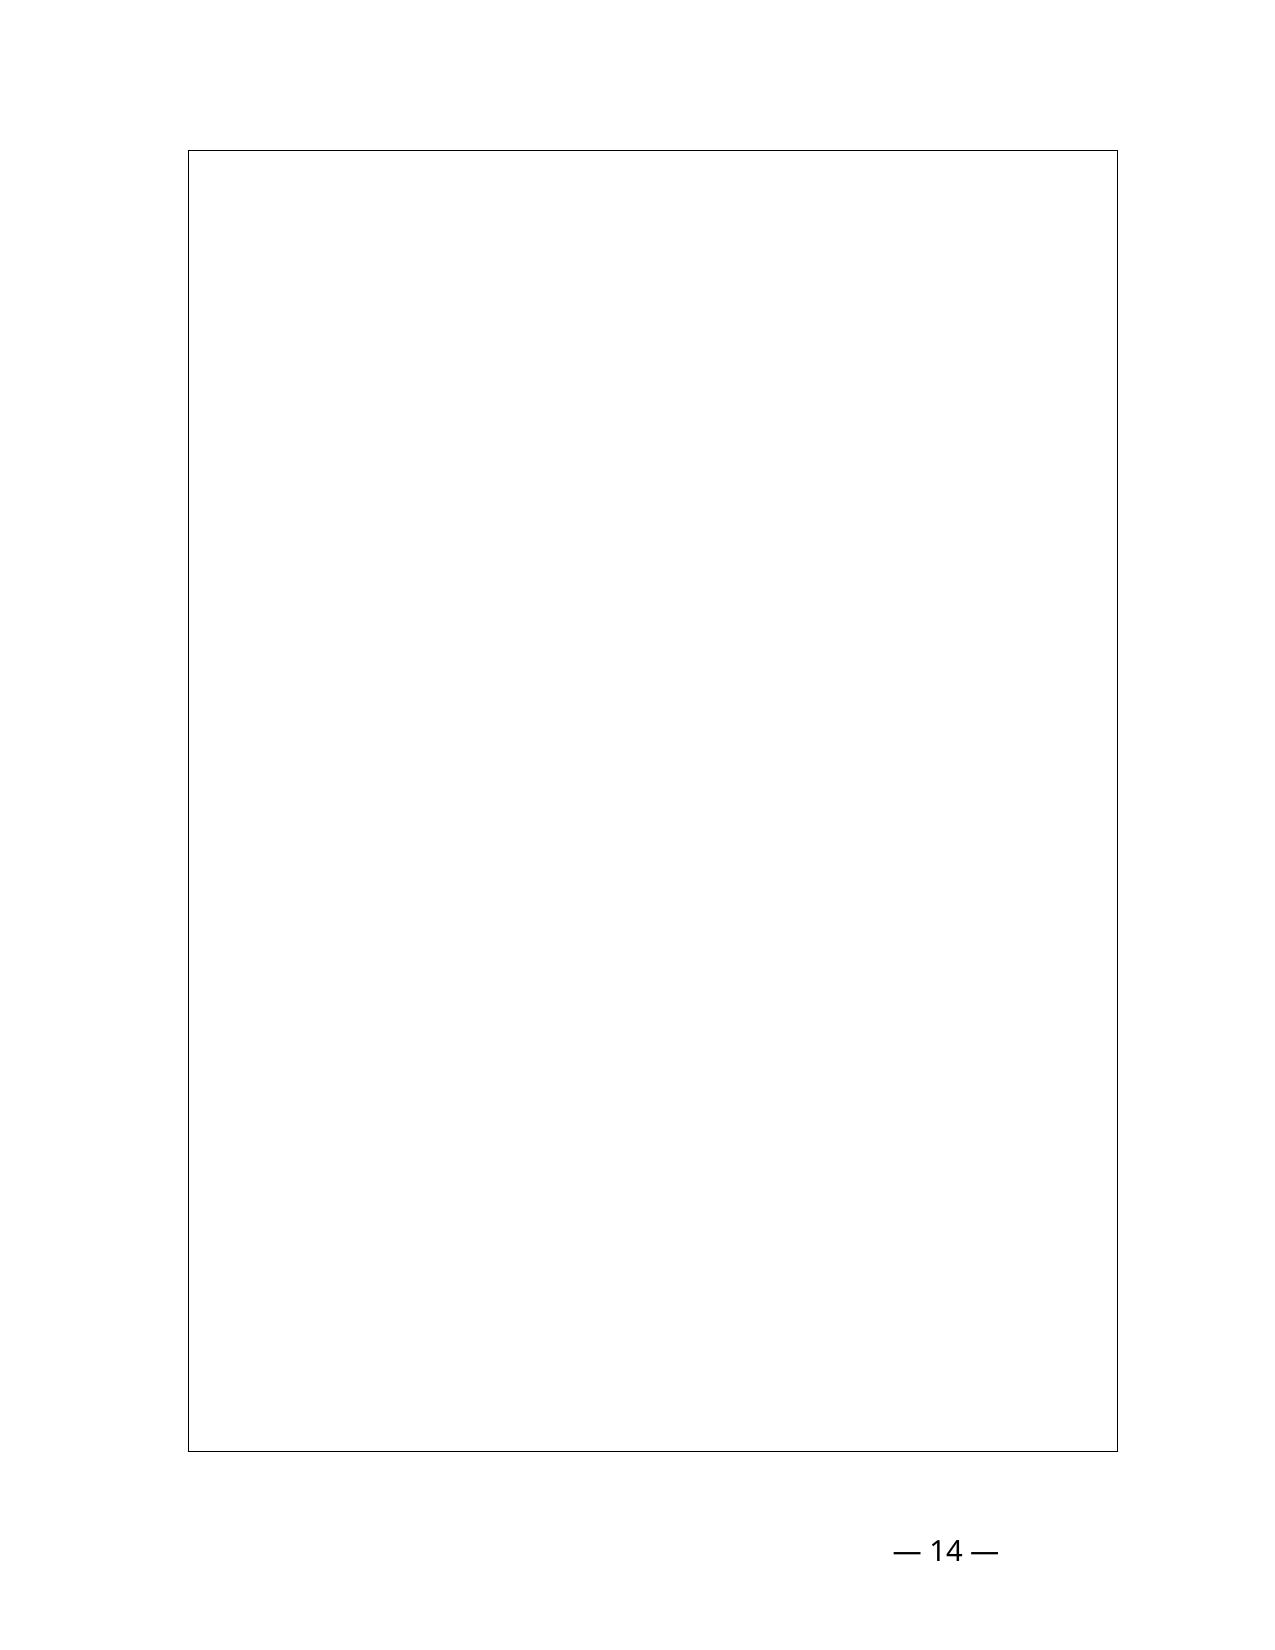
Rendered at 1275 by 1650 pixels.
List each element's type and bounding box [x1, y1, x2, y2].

table_cell [189, 151, 1117, 1451]
